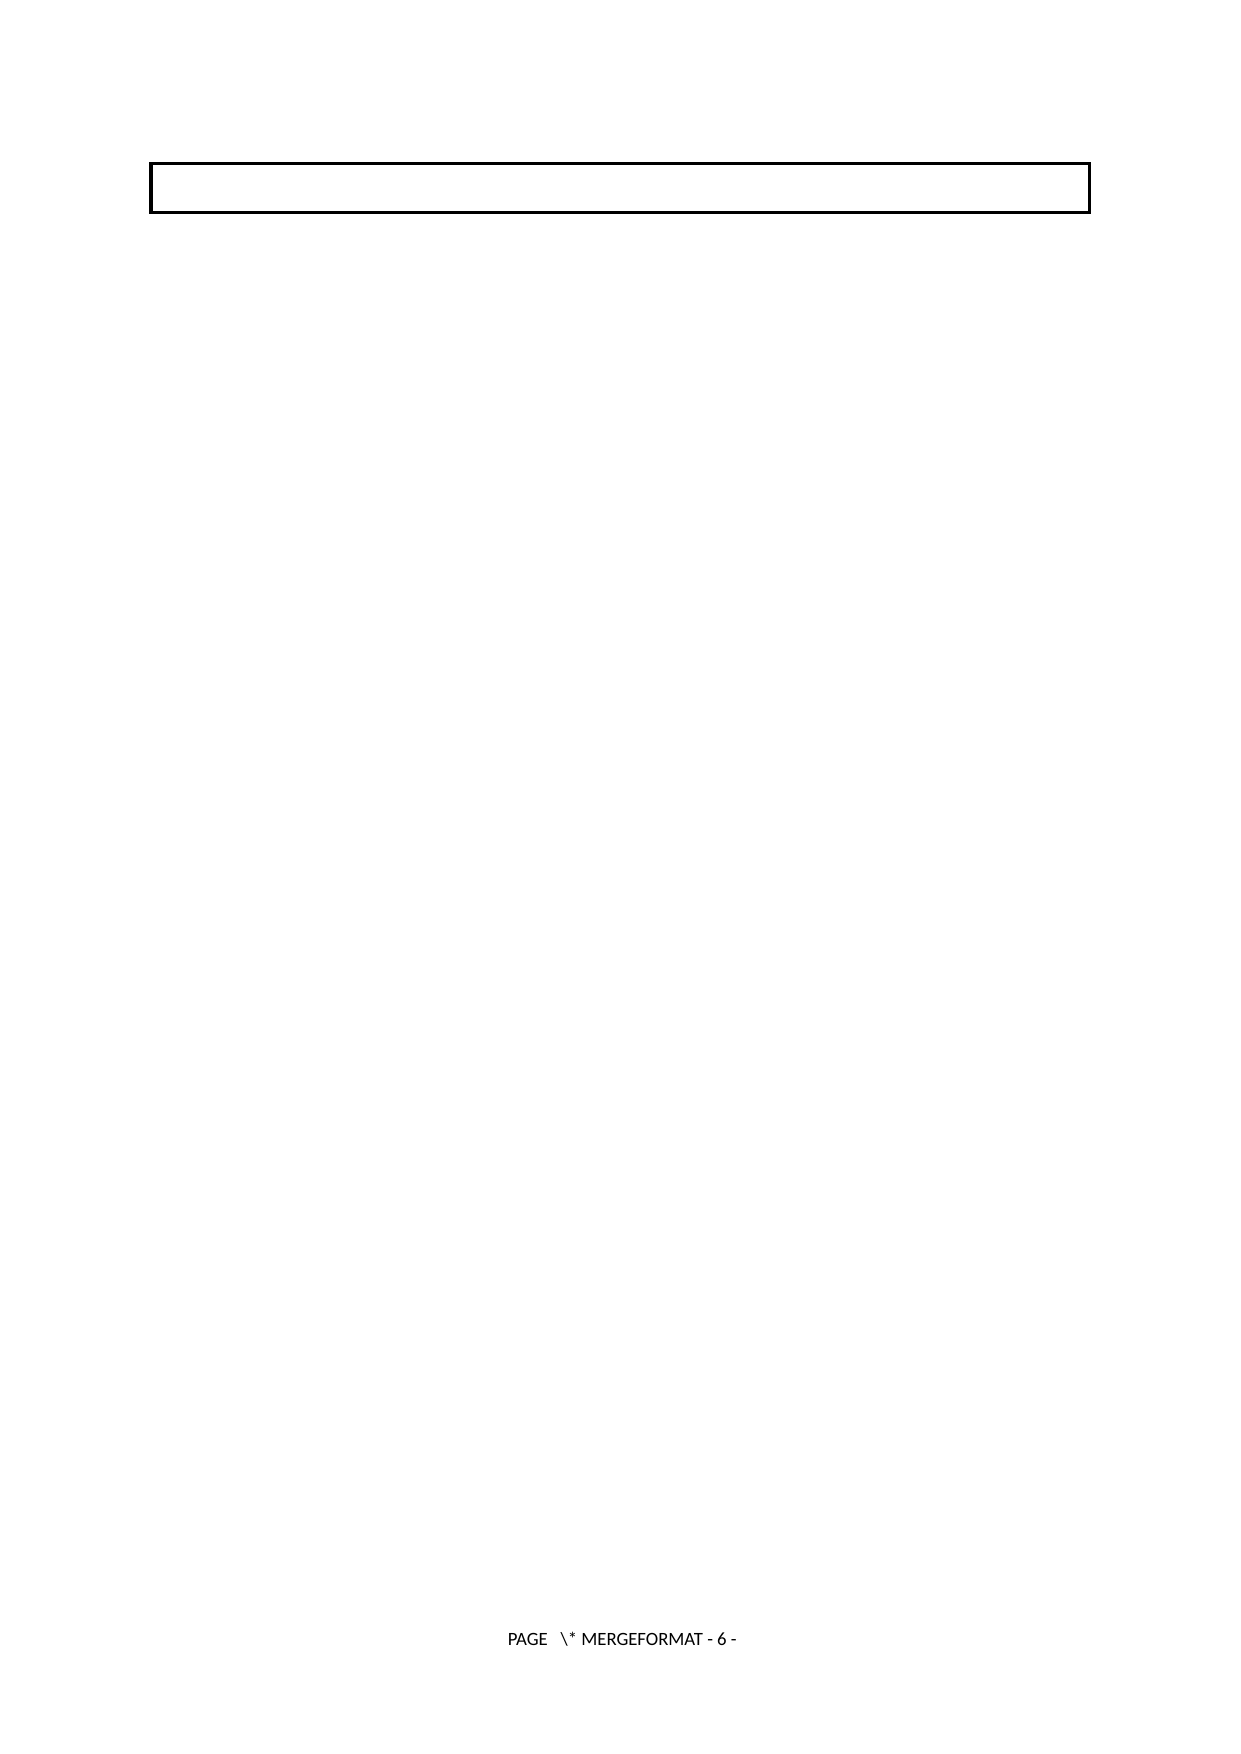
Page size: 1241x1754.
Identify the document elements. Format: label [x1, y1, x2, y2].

table_header [153, 165, 1088, 211]
